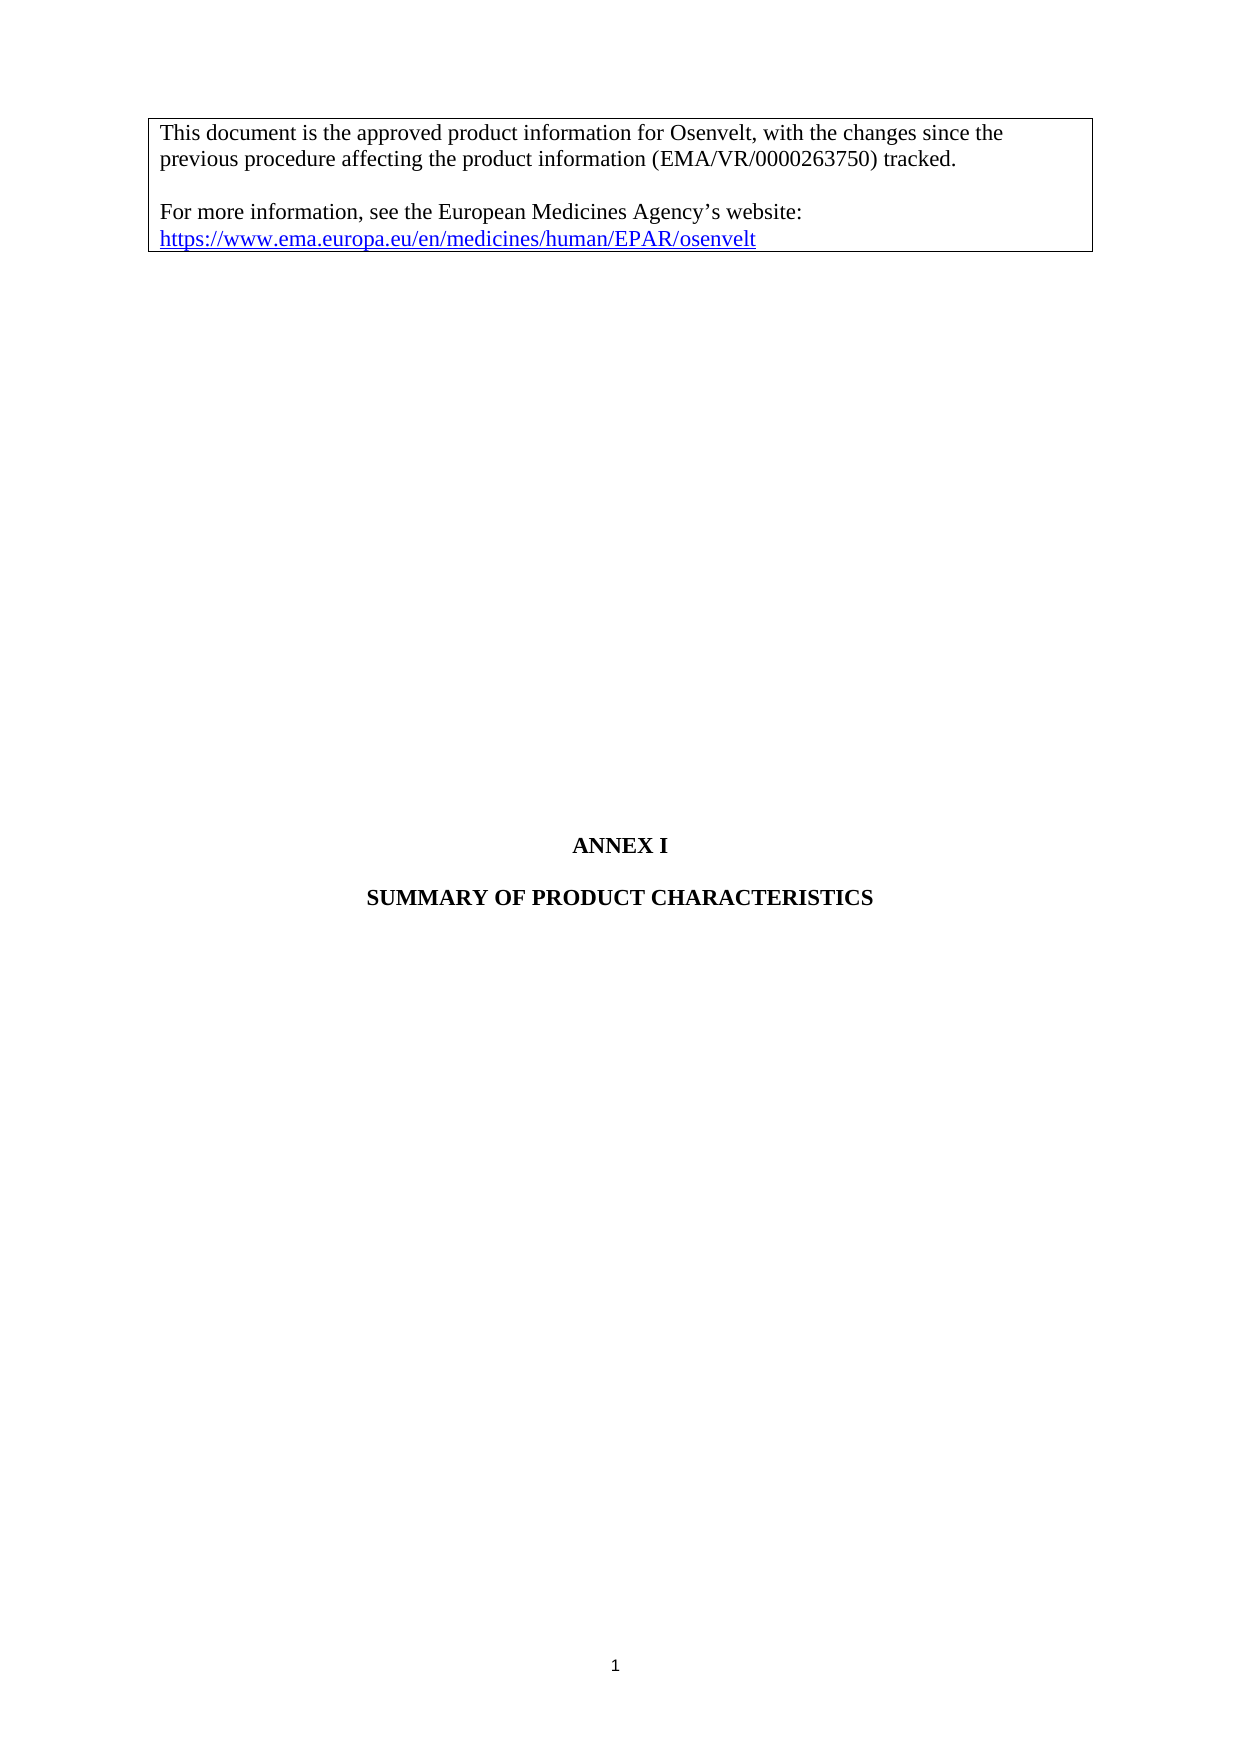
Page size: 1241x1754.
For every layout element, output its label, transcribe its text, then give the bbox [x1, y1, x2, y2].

text ANNEX I [148, 832, 1092, 858]
text SUMMARY OF PRODUCT CHARACTERISTICS [148, 884, 1092, 911]
table_header This document is the approved product information for Osenvelt, with the changes since the previous procedure affecting the product information (EMA/VR/0000263750) tracked. For more information, see the European Medicines Agency’s website: https://www.ema.europa.eu/en/medicines/human/EPAR/osenvelt [149, 119, 1092, 251]
